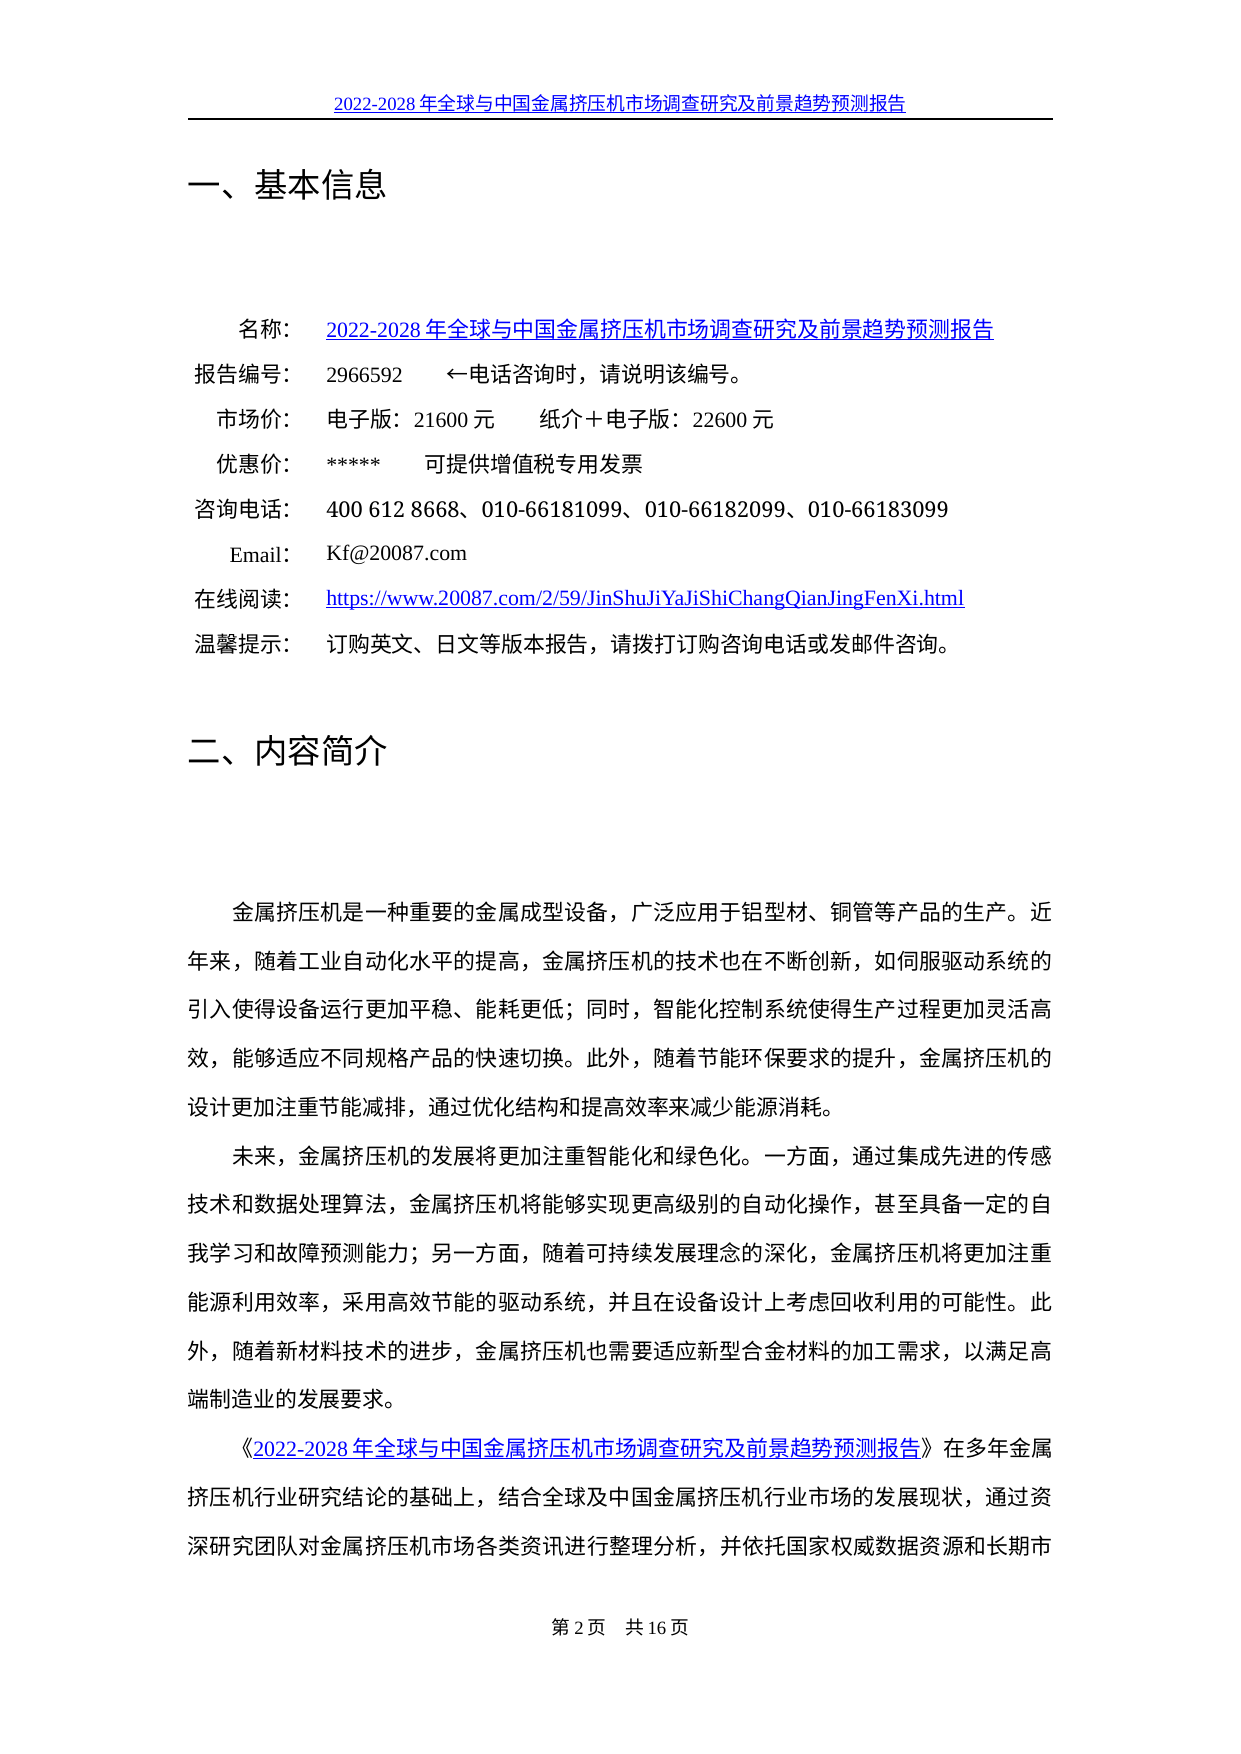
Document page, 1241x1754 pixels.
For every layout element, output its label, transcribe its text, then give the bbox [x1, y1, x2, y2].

table_cell 报告编号： [167, 357, 315, 402]
table_header 名称： [167, 312, 315, 357]
table_cell 2966592 ←电话咨询时，请说明该编号。 [315, 357, 1073, 402]
table_cell 咨询电话： [167, 492, 315, 537]
table_cell 温馨提示： [167, 627, 315, 672]
table_cell 在线阅读： [167, 582, 315, 627]
table_cell ***** 可提供增值税专用发票 [315, 447, 1073, 492]
table_cell 400 612 8668、010-66181099、010-66182099、010-66183099 [315, 492, 1073, 537]
table_header 2022-2028年全球与中国金属挤压机市场调查研究及前景趋势预测报告 [315, 312, 1073, 357]
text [187, 894, 1053, 1561]
table_cell 电子版：21600 元 纸介＋电子版：22600 元 [315, 402, 1073, 447]
title 二、内容简介 [187, 717, 1053, 782]
title 一、基本信息 [187, 150, 1053, 215]
table_cell Kf@20087.com [315, 537, 1073, 582]
table_cell 优惠价： [167, 447, 315, 492]
table_cell 订购英文、日文等版本报告，请拨打订购咨询电话或发邮件咨询。 [315, 627, 1073, 672]
table_cell [315, 582, 1073, 627]
table_cell Email： [167, 537, 315, 582]
table_cell 市场价： [167, 402, 315, 447]
